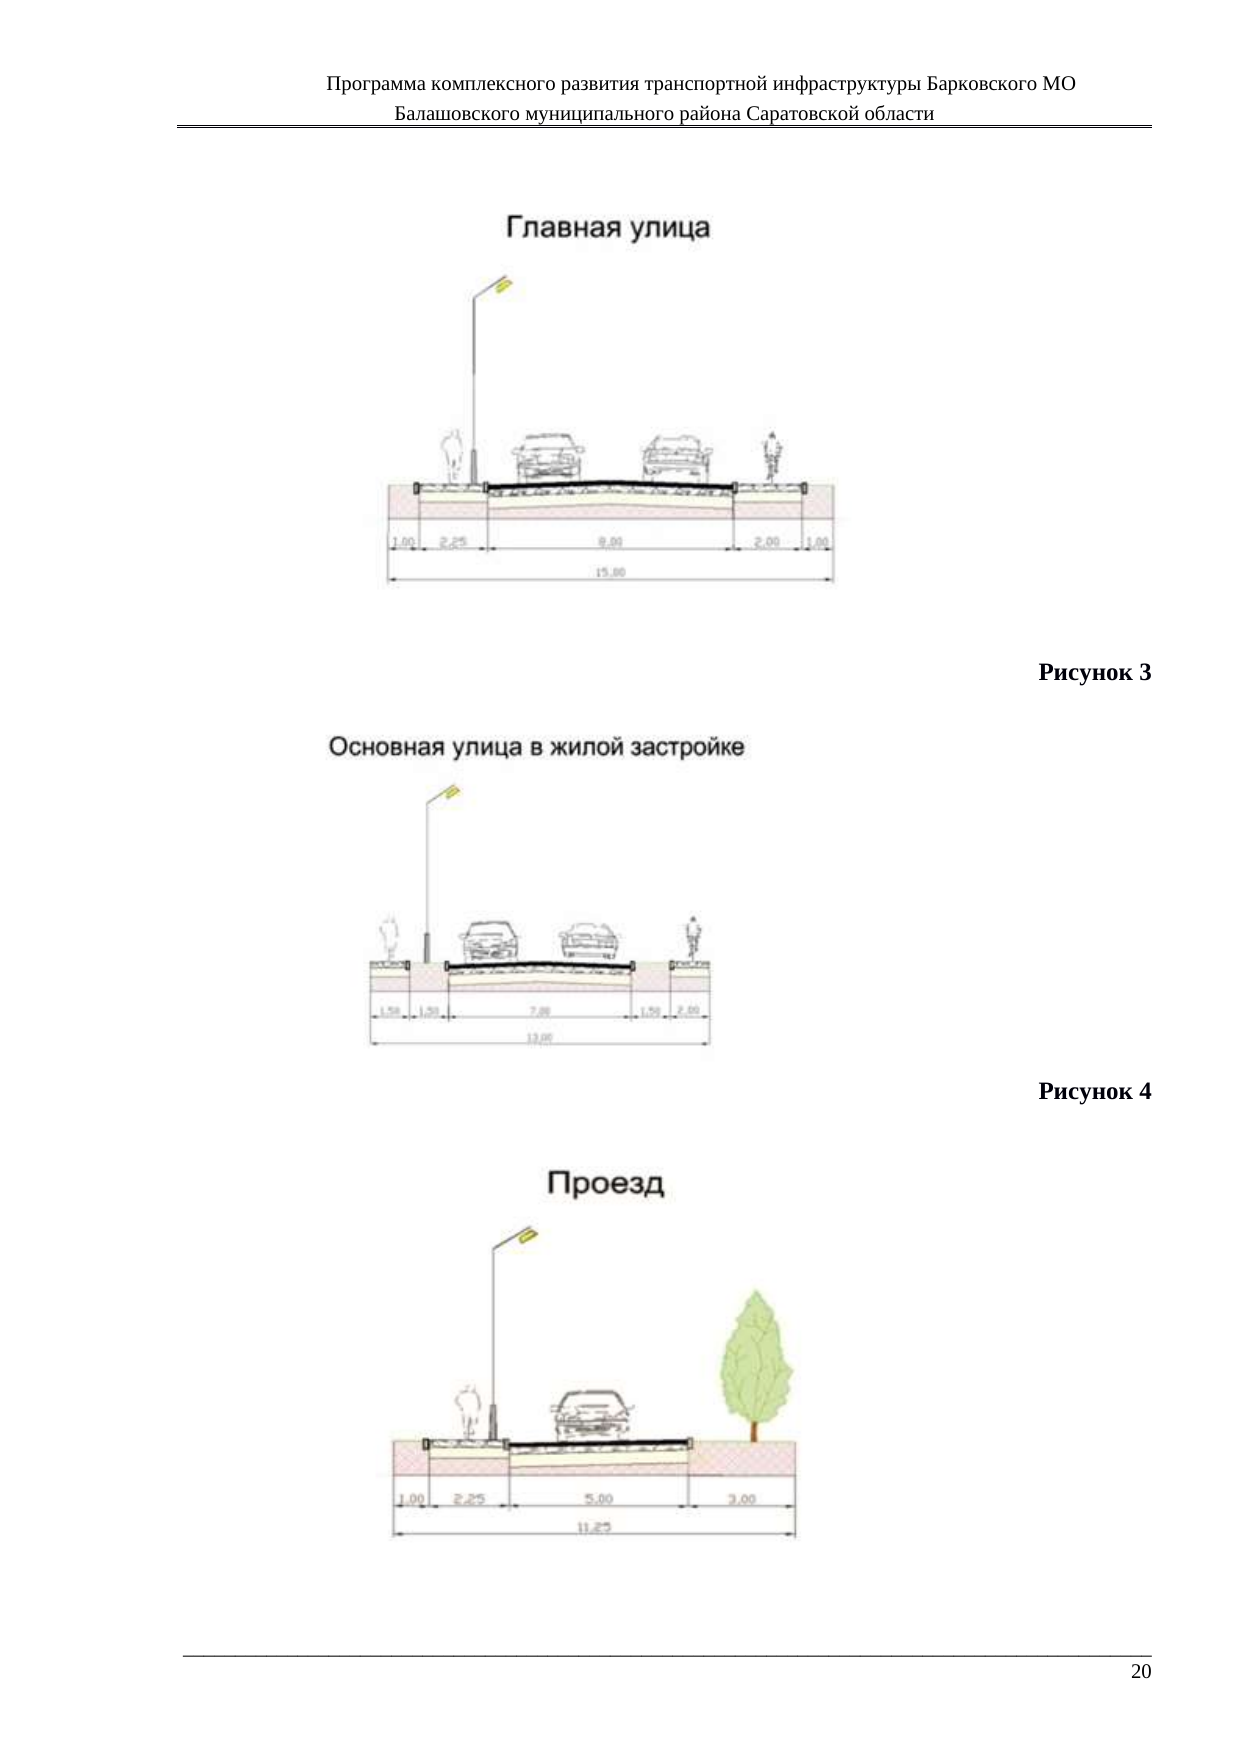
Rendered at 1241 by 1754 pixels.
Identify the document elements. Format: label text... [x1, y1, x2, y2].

text Рисунок 3 [177, 657, 1152, 686]
picture [251, 685, 883, 1077]
picture [251, 177, 1023, 657]
picture [251, 1105, 973, 1549]
text Рисунок 4 [177, 1076, 1152, 1105]
